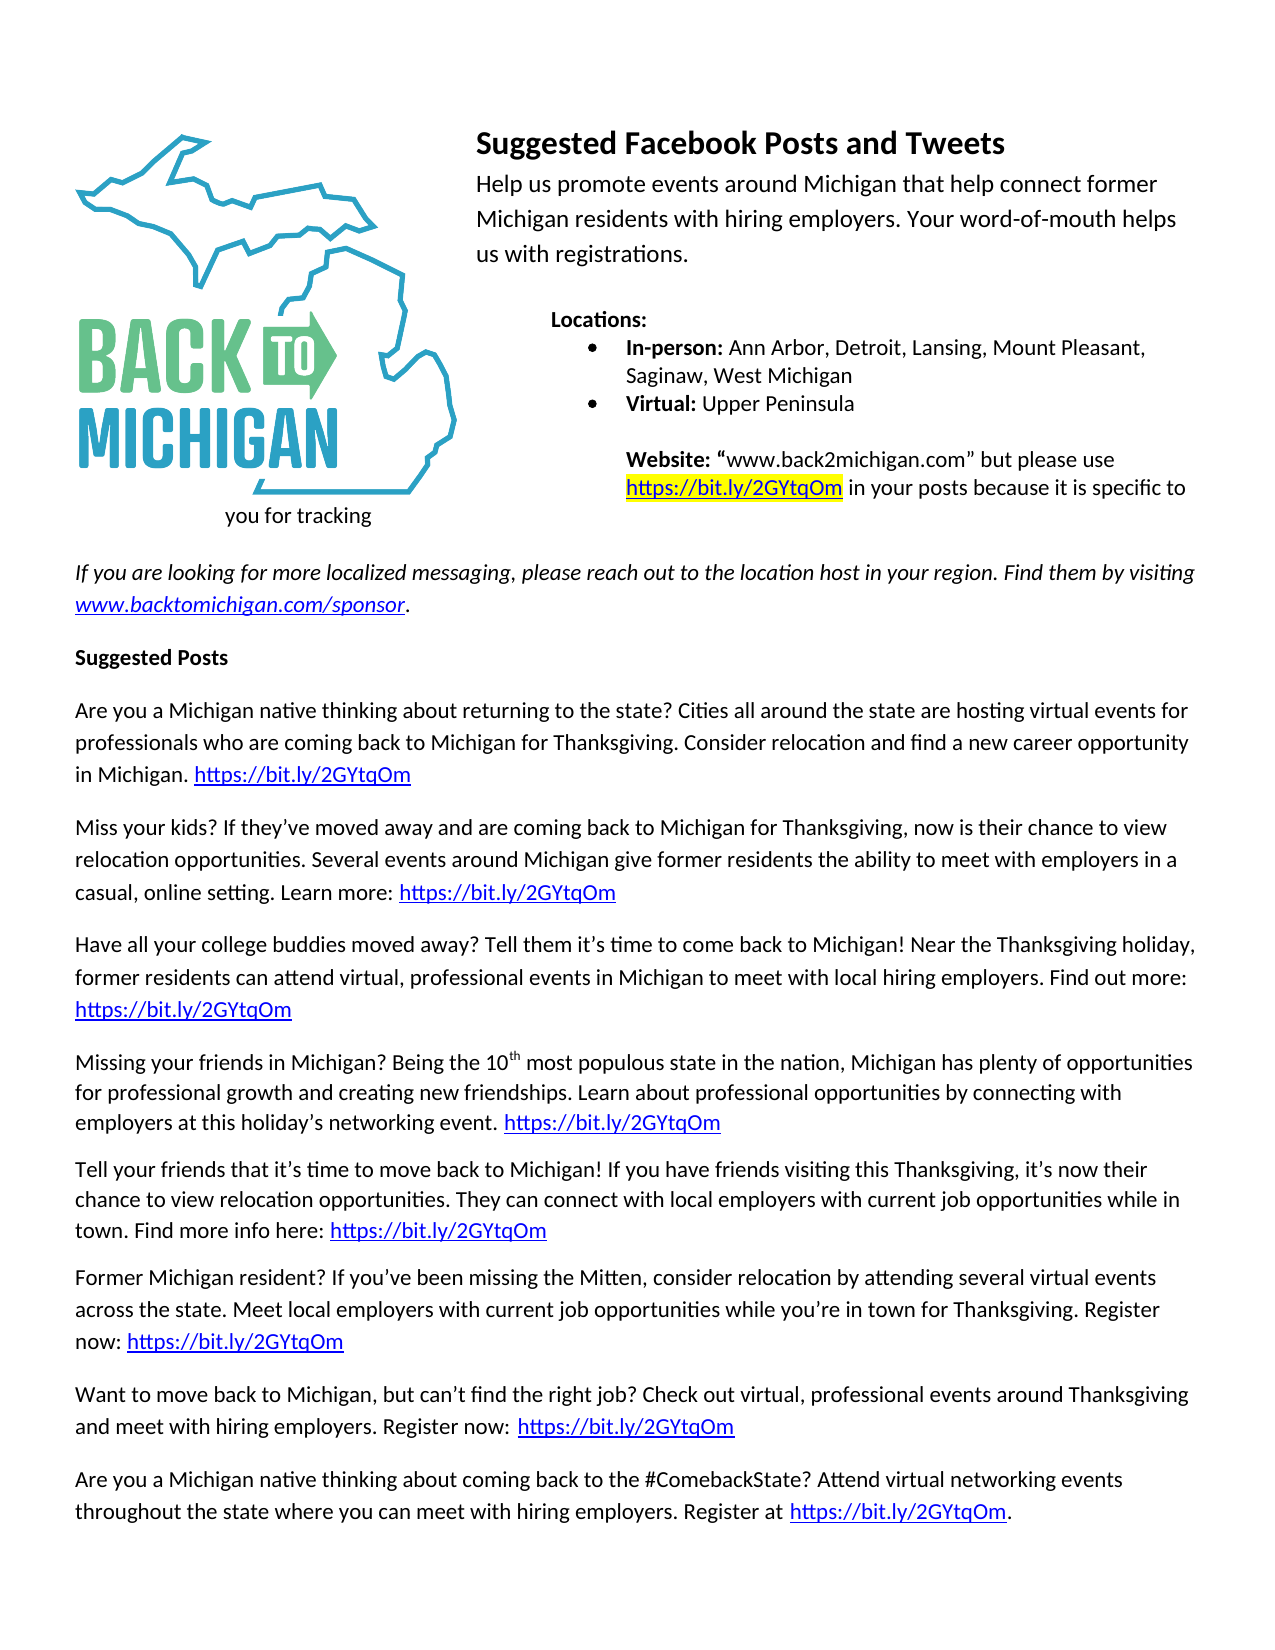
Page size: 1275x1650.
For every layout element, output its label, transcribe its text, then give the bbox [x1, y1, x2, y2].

text Help us promote events around Michigan that help connect former Michigan residents with hiring employers. Your word-of-mouth helps us with registrations. [457, 168, 1200, 301]
text Missing your friends in Michigan? Being the 10th most populous state in the nation, Michigan has plenty of opportunities for professional growth and creating new friendships. Learn about professional opportunities by connecting with employers at this holiday’s networking event. https://bit.ly/2GYtqOm [75, 1048, 1200, 1136]
text Have all your college buddies moved away? Tell them it’s time to come back to Michigan! Near the Thanksgiving holiday, former residents can attend virtual, professional events in Michigan to meet with local hiring employers. Find out more: https://bit.ly/2GYtqOm [75, 931, 1200, 1023]
text Want to move back to Michigan, but can’t find the right job? Check out virtual, professional events around Thanksgiving and meet with hiring employers. Register now: https://bit.ly/2GYtqOm [75, 1380, 1200, 1440]
text If you are looking for more localized messaging, please reach out to the location host in your region. Find them by visiting www.backtomichigan.com/sponsor. [75, 558, 1200, 618]
text Tell your friends that it’s time to move back to Michigan! If you have friends visiting this Thanksgiving, it’s now their chance to view relocation opportunities. They can connect with local employers with current job opportunities while in town. Find more info here: https://bit.ly/2GYtqOm [75, 1155, 1200, 1244]
text Miss your kids? If they’ve moved away and are coming back to Michigan for Thanksgiving, now is their chance to view relocation opportunities. Several events around Michigan give former residents the ability to meet with employers in a casual, online setting. Learn more: https://bit.ly/2GYtqOm [75, 813, 1200, 906]
text Are you a Michigan native thinking about returning to the state? Cities all around the state are hosting virtual events for professionals who are coming back to Michigan for Thanksgiving. Consider relocation and find a new career opportunity in Michigan. https://bit.ly/2GYtqOm [75, 696, 1200, 788]
picture [75, 134, 457, 495]
text Former Michigan resident? If you’ve been missing the Mitten, consider relocation by attending several virtual events across the state. Meet local employers with current job opportunities while you’re in town for Thanksgiving. Register now: https://bit.ly/2GYtqOm [75, 1263, 1200, 1355]
text Are you a Michigan native thinking about coming back to the #ComebackState? Attend virtual networking events throughout the state where you can meet with hiring employers. Register at https://bit.ly/2GYtqOm. [75, 1465, 1200, 1525]
text Suggested Facebook Posts and Tweets [75, 122, 1200, 162]
list Virtual: Upper Peninsula Website: “www.back2michigan.com” but please use https://bit.ly/2GYtqOm in your posts because it is specific to you for tracking [187, 389, 1200, 529]
text Suggested Posts [75, 643, 1200, 671]
list In-person: Ann Arbor, Detroit, Lansing, Mount Pleasant, Saginaw, West Michigan [457, 333, 1200, 389]
list Locations: [457, 305, 1200, 333]
